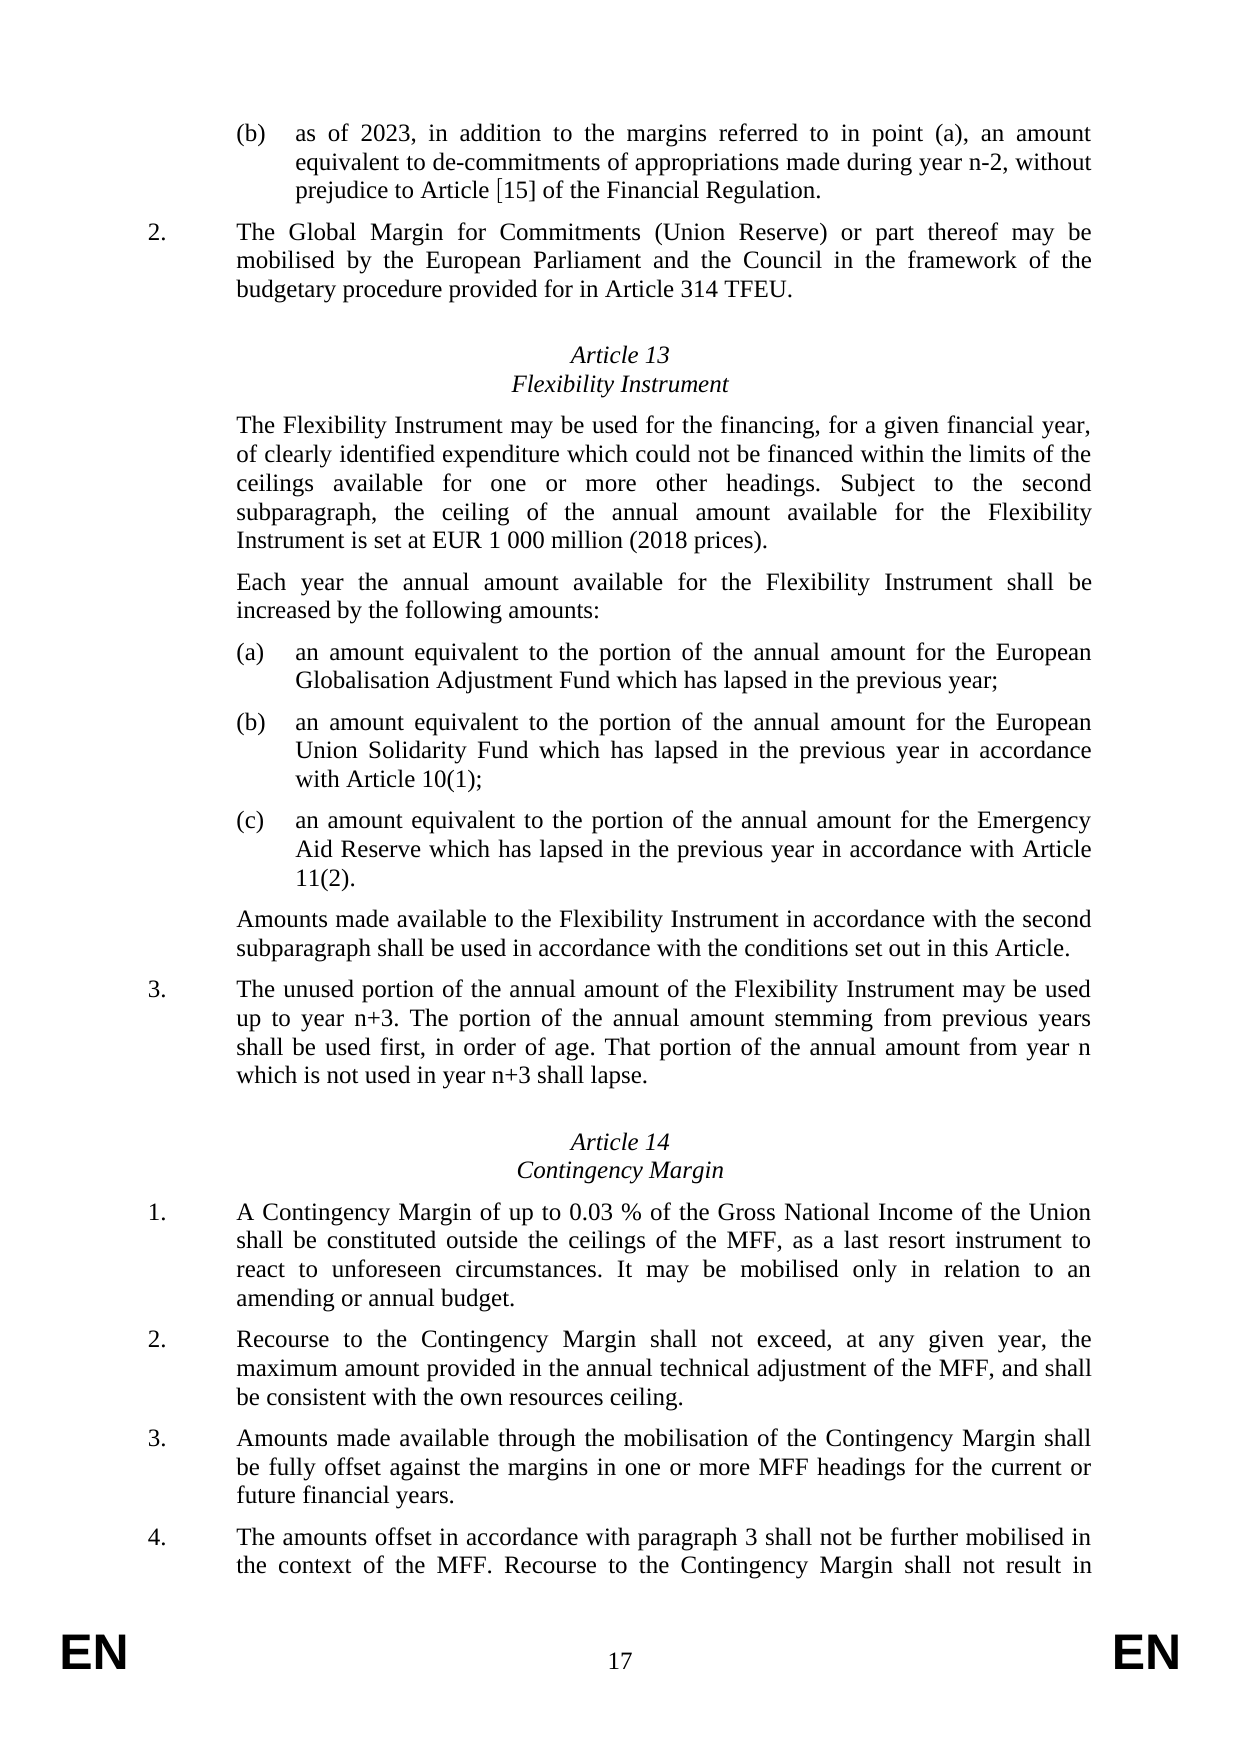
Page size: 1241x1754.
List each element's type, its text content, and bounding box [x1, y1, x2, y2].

text 1. A Contingency Margin of up to 0.03 % of the Gross National Income of the Union shall be constituted outside the ceilings of the MFF, as a last resort instrument to react to unforeseen circumstances. It may be mobilised only in relation to an amending or annual budget. [148, 1197, 1093, 1312]
text Each year the annual amount available for the Flexibility Instrument shall be increased by the following amounts: [236, 567, 1093, 624]
text 3. The unused portion of the annual amount of the Flexibility Instrument may be used up to year n+3. The portion of the annual amount stemming from previous years shall be used first, in order of age. That portion of the annual amount from year n which is not used in year n+3 shall lapse. [148, 974, 1093, 1089]
text 2. The Global Margin for Commitments (Union Reserve) or part thereof may be mobilised by the European Parliament and the Council in the framework of the budgetary procedure provided for in Article 314 TFEU. [148, 217, 1093, 303]
text Amounts made available to the Flexibility Instrument in accordance with the second subparagraph shall be used in accordance with the conditions set out in this Article. [236, 904, 1093, 962]
text The Flexibility Instrument may be used for the financing, for a given financial year, of clearly identified expenditure which could not be financed within the limits of the ceilings available for one or more other headings. Subject to the second subparagraph, the ceiling of the annual amount available for the Flexibility Instrument is set at EUR 1 000 million (2018 prices). [236, 411, 1093, 554]
text as of 2023, in addition to the margins referred to in point (a), an amount equivalent to de-commitments of appropriations made during year n-2, without prejudice to Article 15] of the Financial Regulation. [236, 118, 1093, 204]
text Article 13 Flexibility Instrument [148, 341, 1093, 398]
text 2. Recourse to the Contingency Margin shall not exceed, at any given year, the maximum amount provided in the annual technical adjustment of the MFF, and shall be consistent with the own resources ceiling. [148, 1324, 1093, 1411]
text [148, 1522, 1093, 1579]
list an amount equivalent to the portion of the annual amount for the European Globalisation Adjustment Fund which has lapsed in the previous year; [236, 637, 1093, 694]
text 3. Amounts made available through the mobilisation of the Contingency Margin shall be fully offset against the margins in one or more MFF headings for the current or future financial years. [148, 1423, 1093, 1509]
text an amount equivalent to the portion of the annual amount for the European Union Solidarity Fund which has lapsed in the previous year in accordance with Article 10(1); [236, 707, 1093, 793]
text Article 14 Contingency Margin [148, 1127, 1093, 1184]
text an amount equivalent to the portion of the annual amount for the Emergency Aid Reserve which has lapsed in the previous year in accordance with Article 11(2). [236, 806, 1093, 892]
